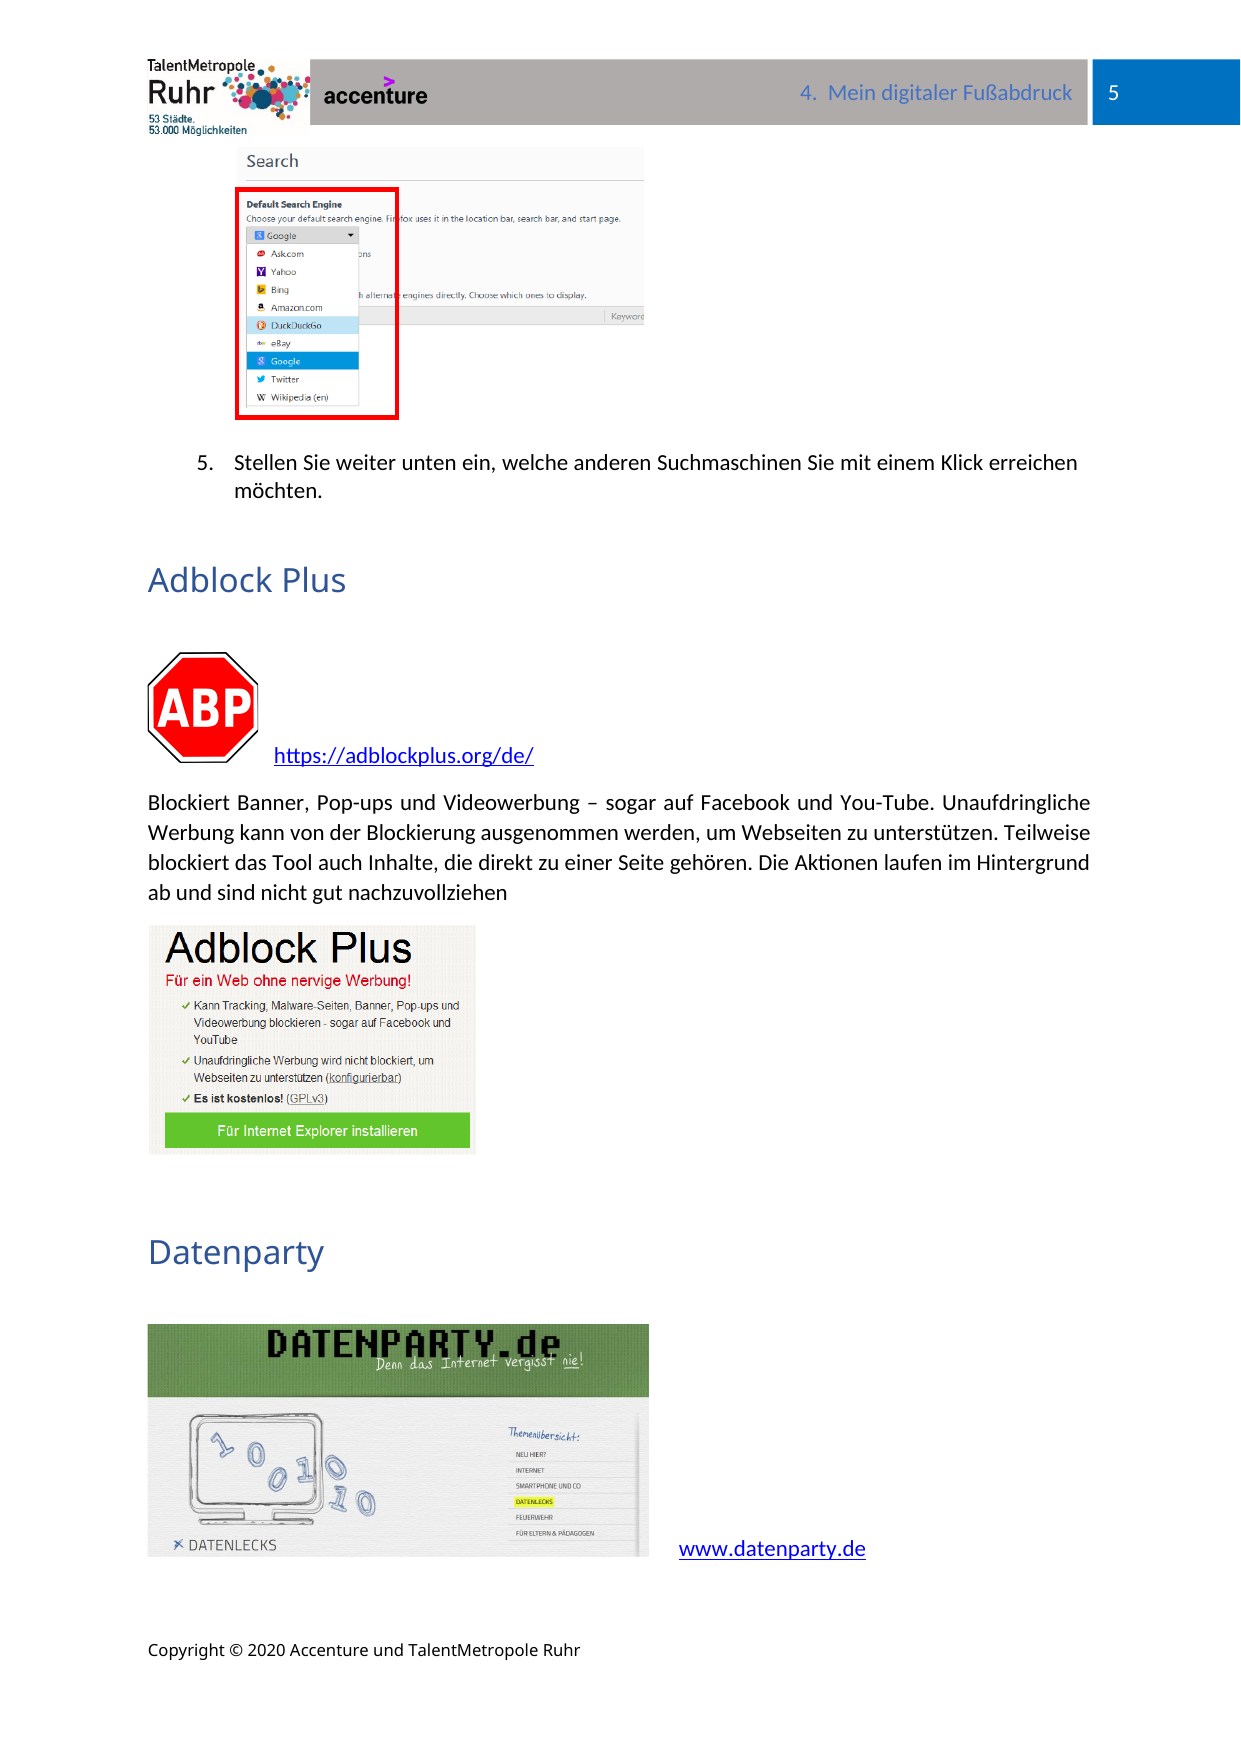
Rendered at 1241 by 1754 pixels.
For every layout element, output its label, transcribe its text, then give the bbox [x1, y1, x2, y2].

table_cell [148, 148, 1092, 532]
subtitle Adblock Plus [148, 557, 1092, 602]
picture [147, 59, 311, 136]
picture [147, 652, 259, 763]
picture [147, 925, 476, 1155]
picture [316, 69, 435, 129]
picture [237, 147, 644, 408]
picture [147, 1324, 649, 1557]
picture [239, 192, 395, 408]
list https://adblockplus.org/de/ [110, 653, 1092, 769]
text Blockiert Banner, Pop-ups und Videowerbung – sogar auf Facebook und You-Tube. Unaufdringliche Werbung kann von der Blockierung ausgenommen werden, um Webseiten zu unterstützen. Teilweise blockiert das Tool auch Inhalte, die direkt zu einer Seite gehören. Die Aktionen laufen im Hintergrund ab und sind nicht gut nachzuvollziehen [148, 788, 1092, 906]
subtitle Datenparty [148, 1229, 1092, 1274]
